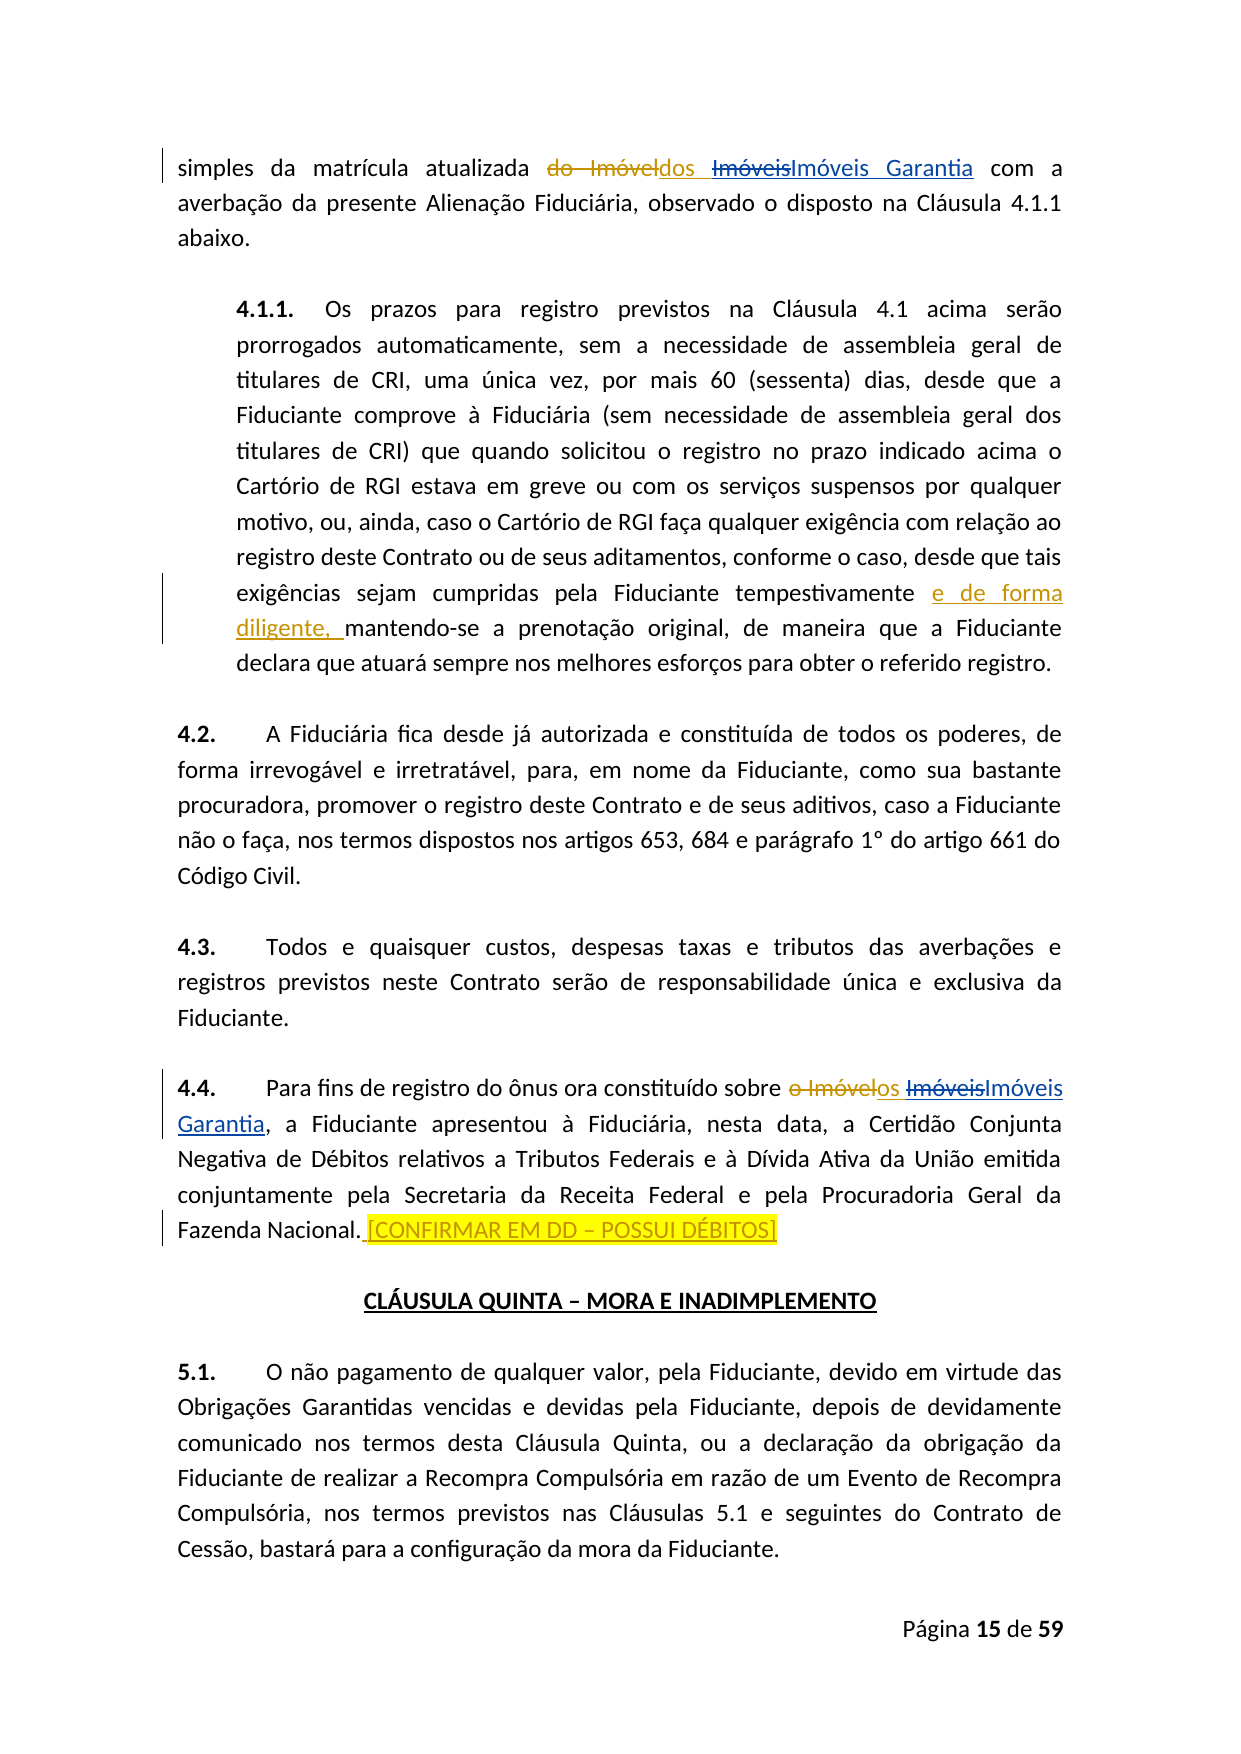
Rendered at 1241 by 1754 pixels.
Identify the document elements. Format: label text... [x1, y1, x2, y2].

text 4.1.1. Os prazos para registro previstos na Cláusula 4.1 acima serão prorrogados automaticamente, sem a necessidade de assembleia geral de titulares de CRI, uma única vez, por mais 60 (sessenta) dias, desde que a Fiduciante comprove à Fiduciária (sem necessidade de assembleia geral dos titulares de CRI) que quando solicitou o registro no prazo indicado acima o Cartório de RGI estava em greve ou com os serviços suspensos por qualquer motivo, ou, ainda, caso o Cartório de RGI faça qualquer exigência com relação ao registro deste Contrato ou de seus aditamentos, conforme o caso, desde que tais exigências sejam cumpridas pela Fiduciante tempestivamente mantendo-se a prenotação original, de maneira que a Fiduciante declara que atuará sempre nos melhores esforços para obter o referido registro. [236, 289, 1063, 679]
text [177, 148, 1063, 254]
text 5.1. O não pagamento de qualquer valor, pela Fiduciante, devido em virtude das Obrigações Garantidas vencidas e devidas pela Fiduciante, depois de devidamente comunicado nos termos desta Cláusula Quinta, ou a declaração da obrigação da Fiduciante de realizar a Recompra Compulsória em razão de um Evento de Recompra Compulsória, nos termos previstos nas Cláusulas 5.1 e seguintes do Contrato de Cessão, bastará para a configuração da mora da Fiduciante. [177, 1352, 1063, 1564]
text 4.4. Para fins de registro do ônus ora constituído sobre , a Fiduciante apresentou à Fiduciária, nesta data, a Certidão Conjunta Negativa de Débitos relativos a Tributos Federais e à Dívida Ativa da União emitida conjuntamente pela Secretaria da Receita Federal e pela Procuradoria Geral da Fazenda Nacional. [177, 1068, 1063, 1246]
text 4.3. Todos e quaisquer custos, despesas taxas e tributos das averbações e registros previstos neste Contrato serão de responsabilidade única e exclusiva da Fiduciante. [177, 927, 1063, 1033]
text 4.2. A Fiduciária fica desde já autorizada e constituída de todos os poderes, de forma irrevogável e irretratável, para, em nome da Fiduciante, como sua bastante procuradora, promover o registro deste Contrato e de seus aditivos, caso a Fiduciante não o faça, nos termos dispostos nos artigos 653, 684 e parágrafo 1º do artigo 661 do Código Civil. [177, 714, 1063, 891]
subtitle CLÁUSULA QUINTA – MORA E INADIMPLEMENTO [177, 1281, 1063, 1316]
